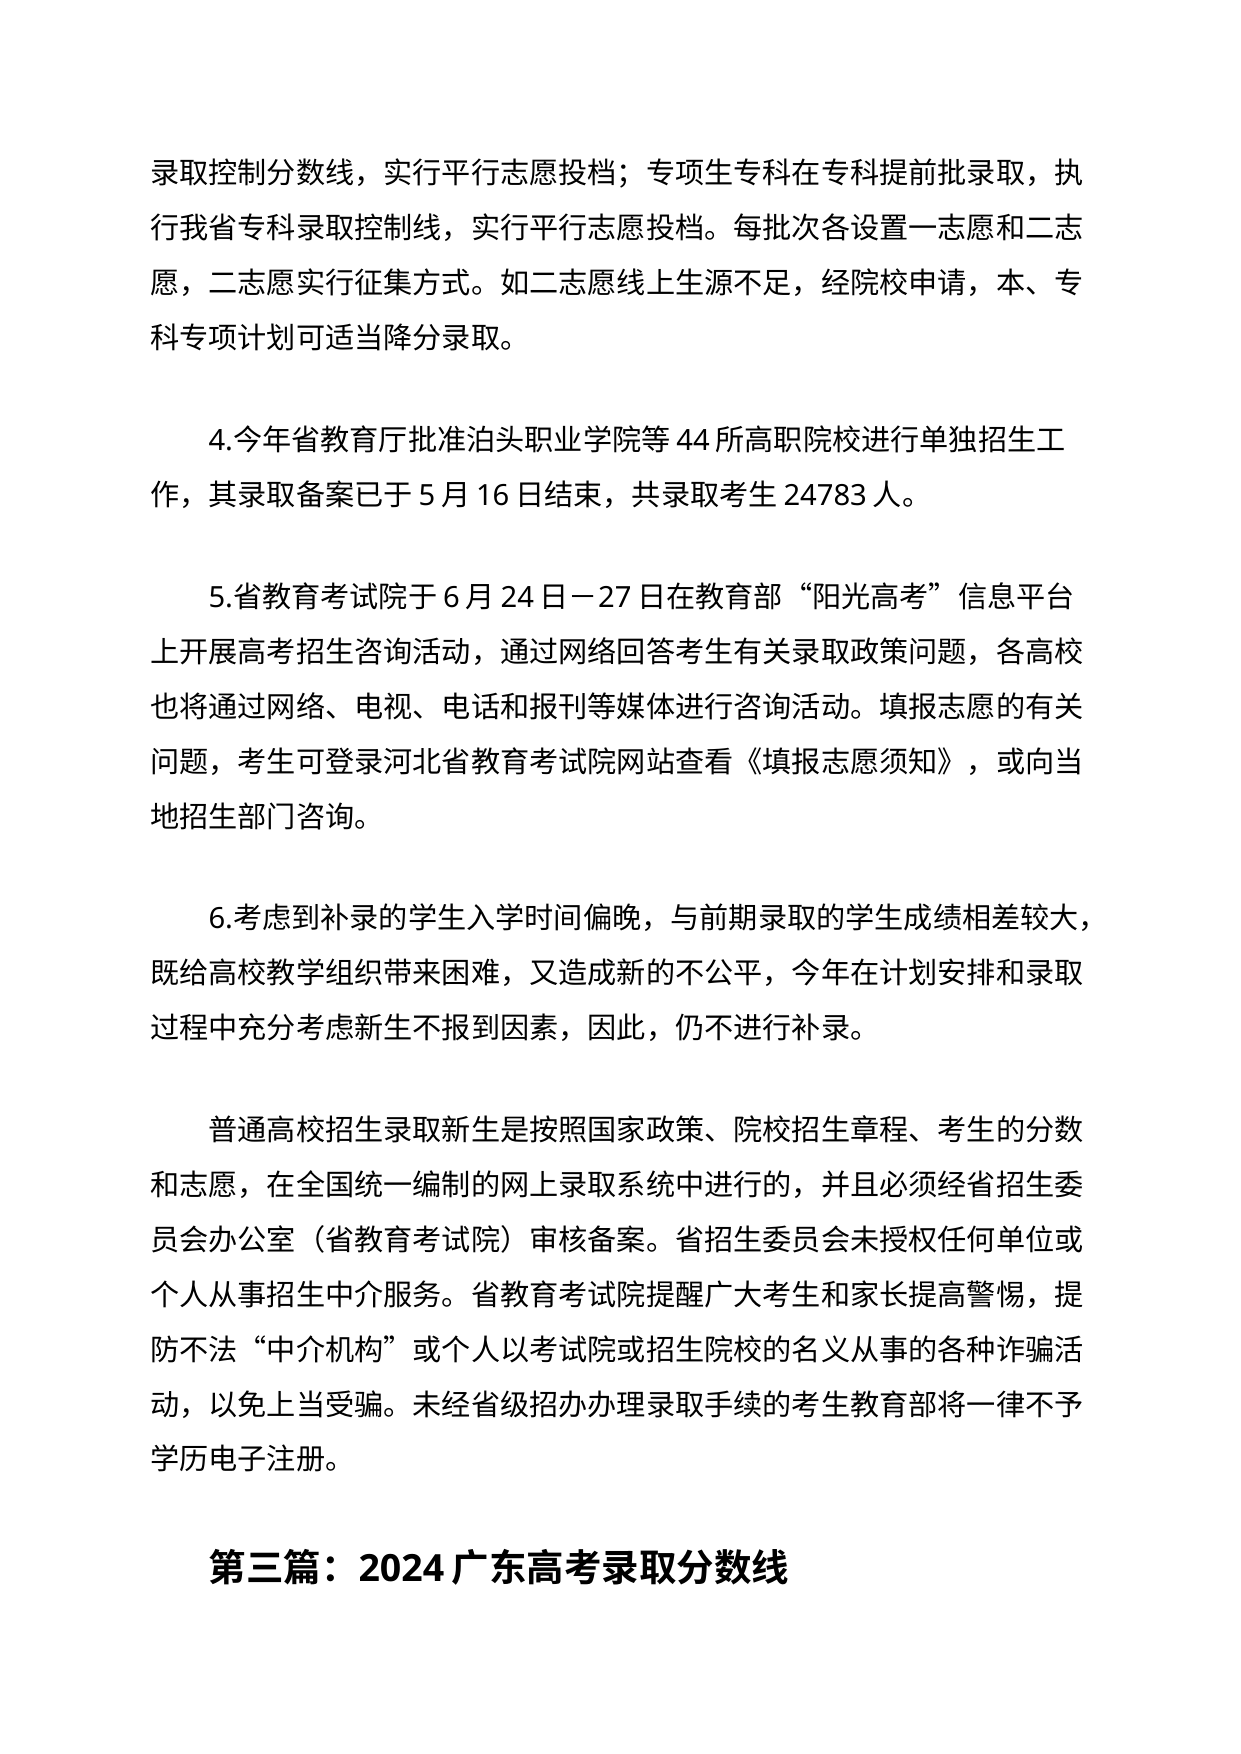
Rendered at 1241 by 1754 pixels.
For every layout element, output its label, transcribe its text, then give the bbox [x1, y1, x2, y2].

text 6.考虑到补录的学生入学时间偏晚，与前期录取的学生成绩相差较大，既给高校教学组织带来困难，又造成新的不公平，今年在计划安排和录取过程中充分考虑新生不报到因素，因此，仍不进行补录。 [150, 895, 1090, 1047]
text 第三篇：2024广东高考录取分数线 [150, 1538, 1090, 1592]
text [150, 150, 1090, 357]
text 5.省教育考试院于6月24日－27日在教育部“阳光高考”信息平台上开展高考招生咨询活动，通过网络回答考生有关录取政策问题，各高校也将通过网络、电视、电话和报刊等媒体进行咨询活动。填报志愿的有关问题，考生可登录河北省教育考试院网站查看《填报志愿须知》，或向当地招生部门咨询。 [150, 573, 1090, 835]
text 普通高校招生录取新生是按照国家政策、院校招生章程、考生的分数和志愿，在全国统一编制的网上录取系统中进行的，并且必须经省招生委员会办公室（省教育考试院）审核备案。省招生委员会未授权任何单位或个人从事招生中介服务。省教育考试院提醒广大考生和家长提高警惕，提防不法“中介机构”或个人以考试院或招生院校的名义从事的各种诈骗活动，以免上当受骗。未经省级招办办理录取手续的考生教育部将一律不予学历电子注册。 [150, 1107, 1090, 1478]
text 4.今年省教育厅批准泊头职业学院等44所高职院校进行单独招生工作，其录取备案已于5月16日结束，共录取考生24783人。 [150, 416, 1090, 514]
